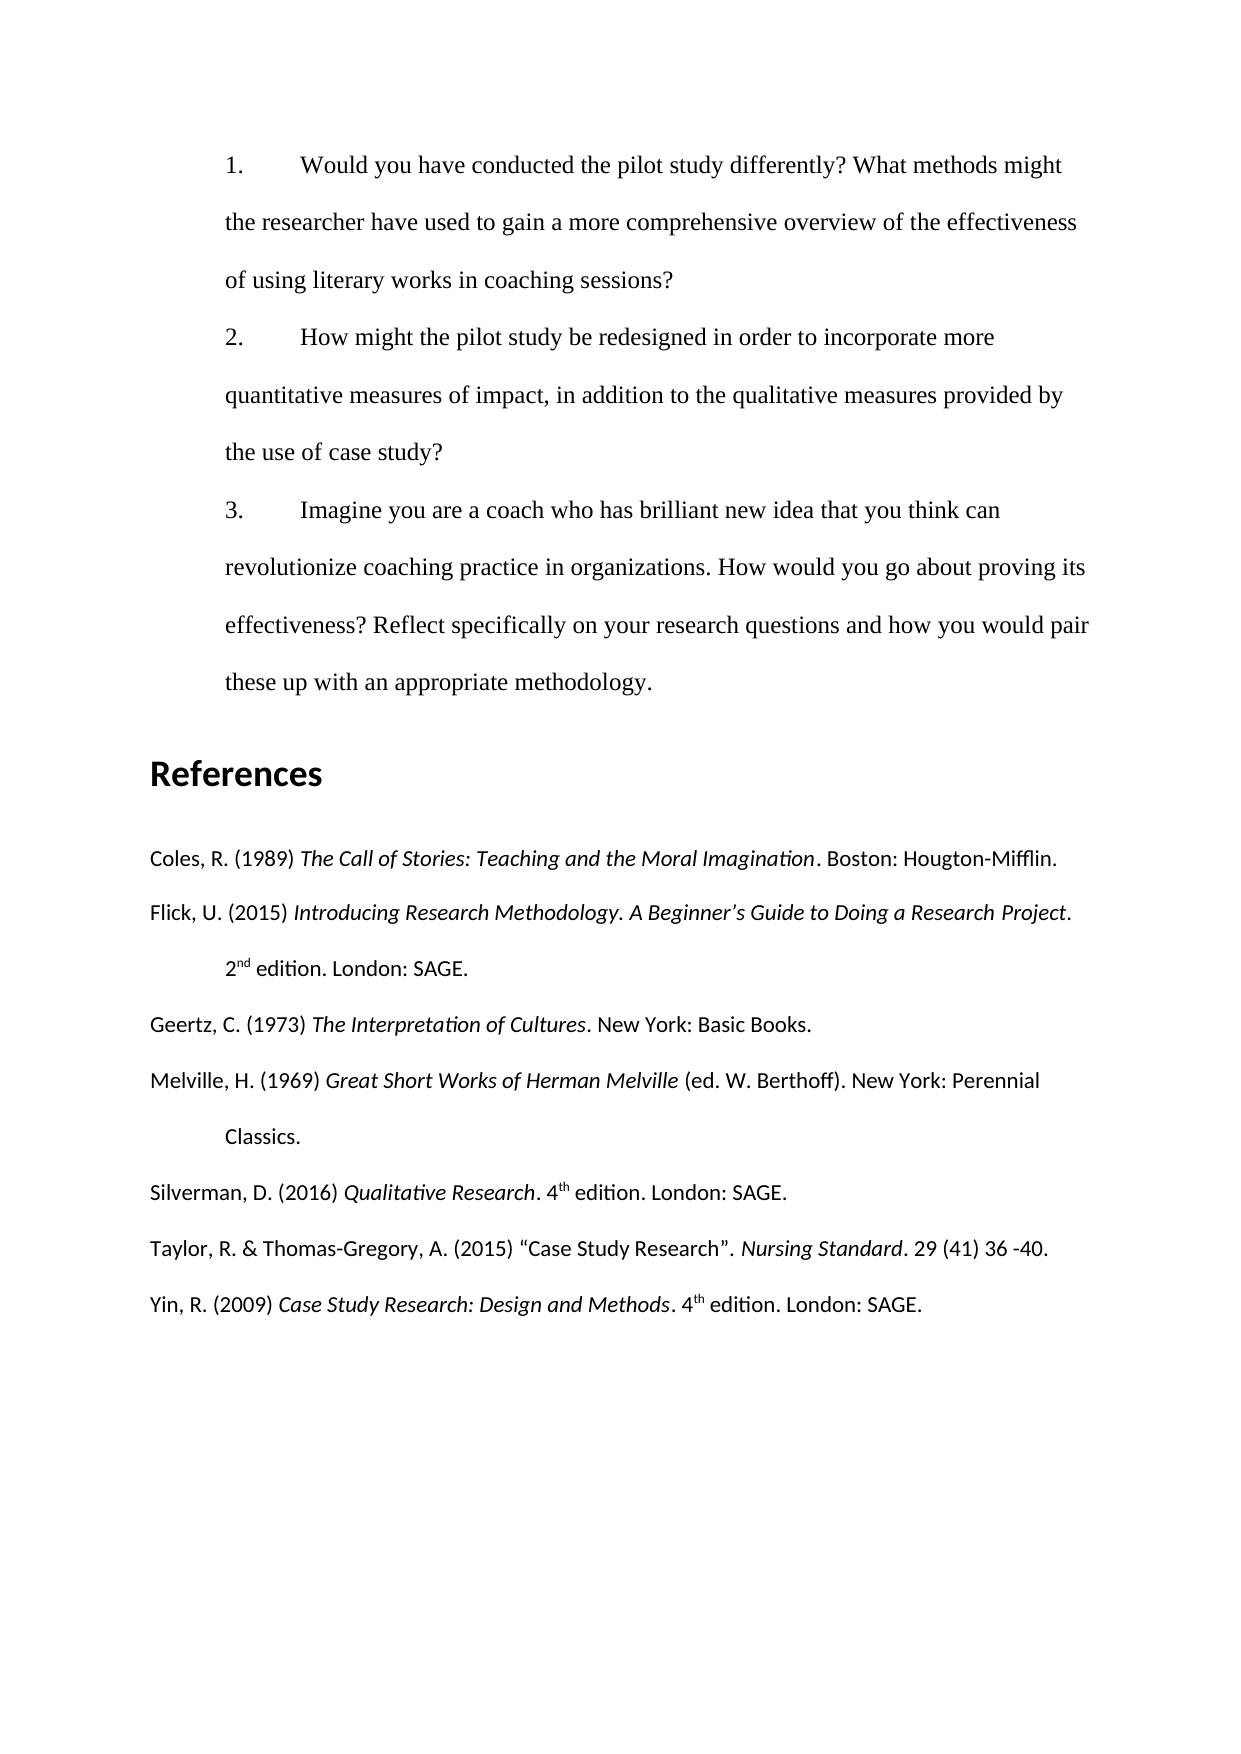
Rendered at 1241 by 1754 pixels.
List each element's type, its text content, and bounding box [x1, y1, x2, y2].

text Silverman, D. (2016) Qualitative Research. 4th edition. London: SAGE. [150, 1178, 1090, 1206]
text Melville, H. (1969) Great Short Works of Herman Melville (ed. W. Berthoff). New York: Perennial Classics. [150, 1066, 1090, 1150]
text Taylor, R. & Thomas-Gregory, A. (2015) “Case Study Research”. Nursing Standard. 29 (41) 36 -40. [150, 1234, 1090, 1262]
text References [150, 750, 1090, 796]
text Coles, R. (1989) The Call of Stories: Teaching and the Moral Imagination. Boston: Hougton-Mifflin. [150, 844, 1090, 872]
text Yin, R. (2009) Case Study Research: Design and Methods. 4th edition. London: SAGE. [150, 1291, 1090, 1318]
list Would you have conducted the pilot study differently? What methods might the researcher have used to gain a more comprehensive overview of the effectiveness of using literary works in coaching sessions? [225, 150, 1090, 294]
text Flick, U. (2015) Introducing Research Methodology. A Beginner’s Guide to Doing a Research Project. 2nd edition. London: SAGE. [150, 898, 1090, 982]
list Imagine you are a coach who has brilliant new idea that you think can revolutionize coaching practice in organizations. How would you go about proving its effectiveness? Reflect specifically on your research questions and how you would pair these up with an appropriate methodology. [225, 495, 1090, 696]
text Geertz, C. (1973) The Interpretation of Cultures. New York: Basic Books. [150, 1010, 1090, 1038]
list How might the pilot study be redesigned in order to incorporate more quantitative measures of impact, in addition to the qualitative measures provided by the use of case study? [225, 322, 1090, 466]
